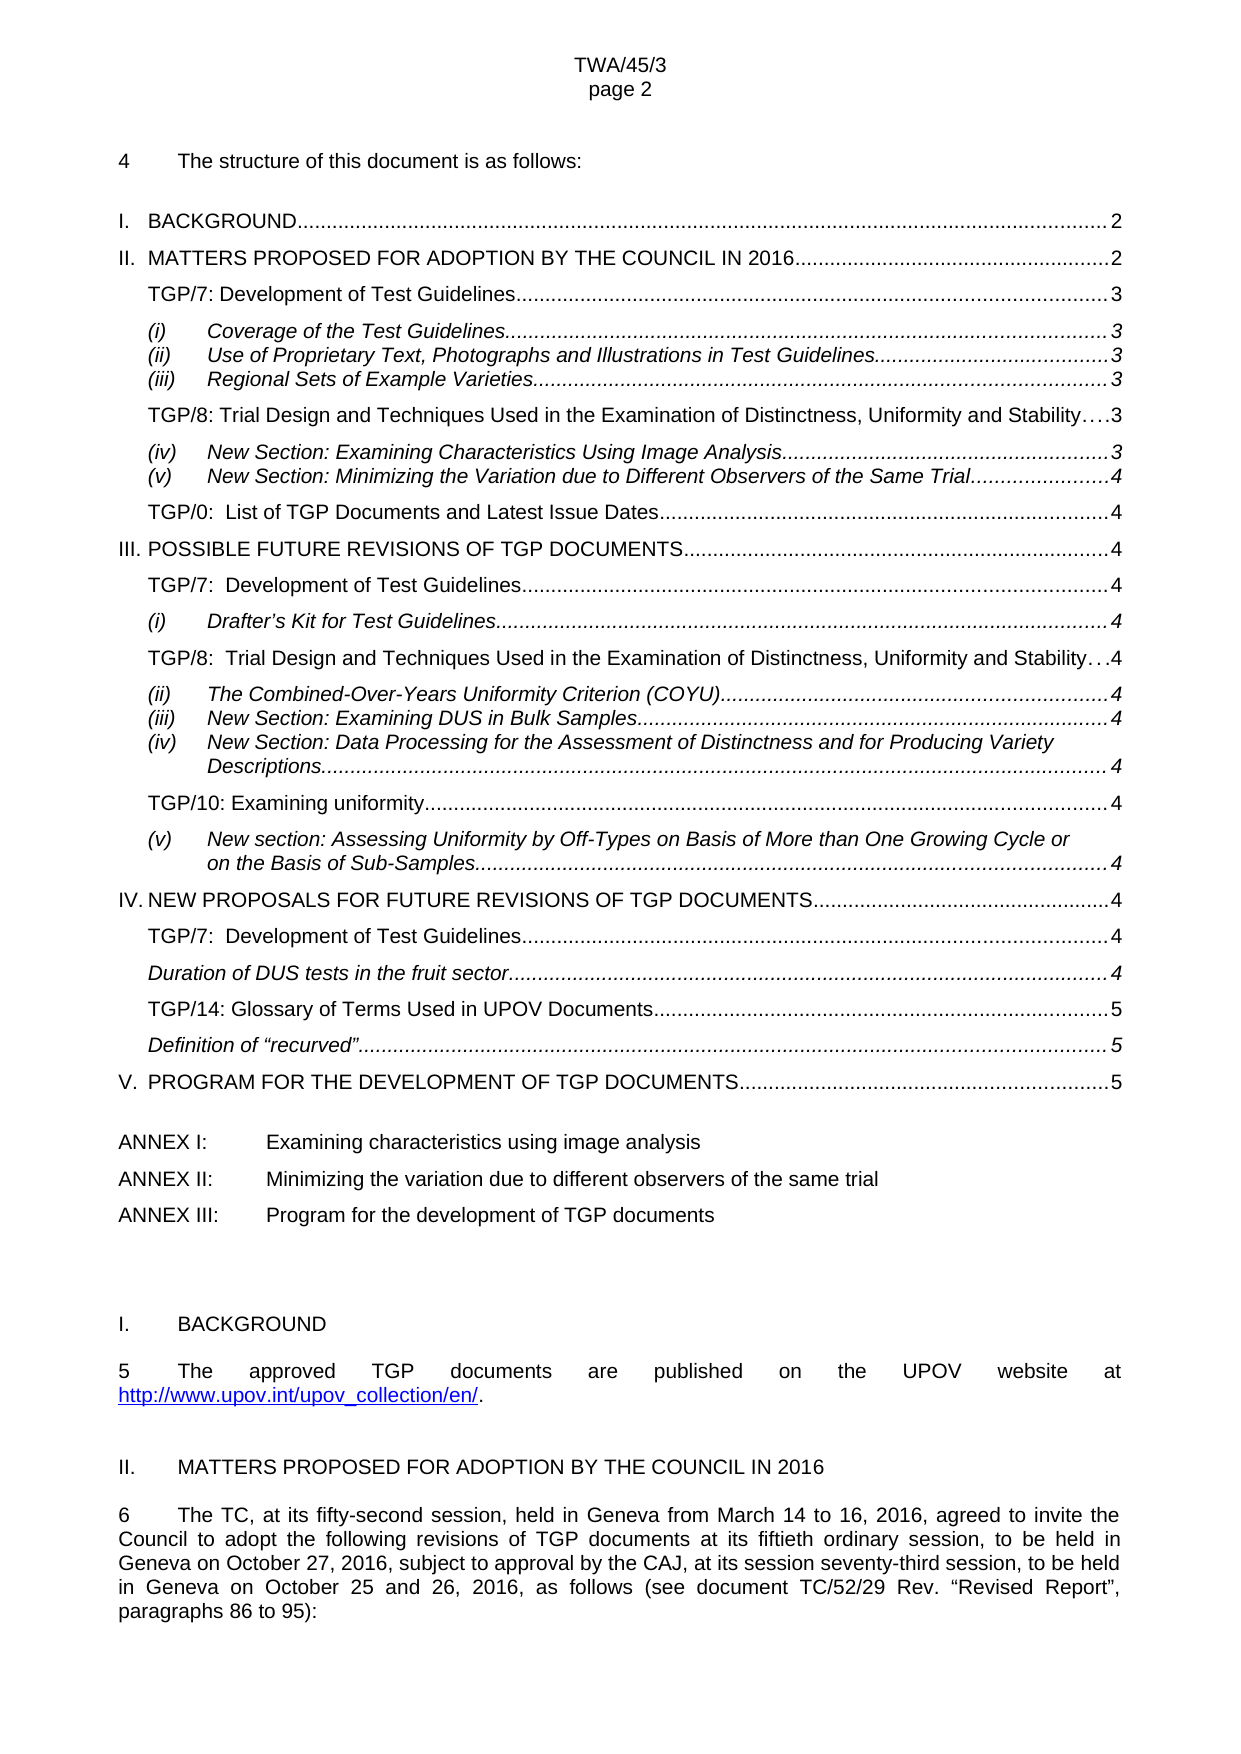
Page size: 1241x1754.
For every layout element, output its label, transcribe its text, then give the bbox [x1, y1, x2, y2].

text (iii) Regional Sets of Example Varieties 3 [148, 367, 1092, 391]
text (iv) New Section: Data Processing for the Assessment of Distinctness and for Producing Variety Descriptions 4 [148, 730, 1092, 778]
text TGP/8: Trial Design and Techniques Used in the Examination of Distinctness, Uniformity and Stability 3 [148, 403, 1092, 427]
text Duration of DUS tests in the fruit sector 4 [148, 960, 1092, 984]
text ANNEX I: Examining characteristics using image analysis [118, 1130, 1122, 1154]
text TGP/8: Trial Design and Techniques Used in the Examination of Distinctness, Uniformity and Stability 4 [148, 646, 1092, 670]
text TGP/0: List of TGP Documents and Latest Issue Dates 4 [148, 500, 1092, 524]
text TGP/7: Development of Test Guidelines 4 [148, 924, 1092, 948]
text The TC, at its fifty-second session, held in Geneva from March 14 to 16, 2016, agreed to invite the Council to adopt the following revisions of TGP documents at its fiftieth ordinary session, to be held in Geneva on October 27, 2016, subject to approval by the CAJ, at its session seventy-third session, to be held in Geneva on October 25 and 26, 2016, as follows (see document TC/52/29 Rev. “Revised Report”, paragraphs 86 to 95): [118, 1503, 1122, 1623]
text (v) New Section: Minimizing the Variation due to Different Observers of the Same Trial 4 [148, 463, 1092, 487]
text Definition of “recurved” 5 [148, 1033, 1092, 1057]
text TGP/7: Development of Test Guidelines 4 [148, 573, 1092, 597]
text ANNEX II: Minimizing the variation due to different observers of the same trial [118, 1167, 1122, 1191]
text IiI. POSSIBLE Future RevisionS of TGP Documents 4 [118, 536, 1092, 560]
text Iv. NEW PROPOSALS FOR FUTURE REVISIONS OF tgp documents 4 [118, 887, 1092, 911]
text ANNEX III: Program for the development of TGP documents [118, 1203, 1122, 1227]
text (i) Coverage of the Test Guidelines 3 [148, 319, 1092, 343]
subtitle I. BACKGROUND [118, 1311, 1122, 1335]
text (iv) New Section: Examining Characteristics Using Image Analysis 3 [148, 439, 1092, 463]
text The structure of this document is as follows: [118, 149, 1122, 173]
text V. PROGRAM FOR THE DEVELOPMENT OF TGP DOCUMENTS 5 [118, 1070, 1092, 1094]
text iI. Matters PROPOSED for adoption by the council in 2016 2 [118, 246, 1092, 270]
text The approved TGP documents are published on the UPOV website at http://www.upov.int/upov_collection/en/. [118, 1359, 1122, 1407]
text (iii) New Section: Examining DUS in Bulk Samples 4 [148, 706, 1092, 730]
text TGP/14: Glossary of Terms Used in UPOV Documents 5 [148, 997, 1092, 1021]
subtitle iI. Matters PROPOSED for adoption by the council in 2016 [118, 1455, 1122, 1479]
text I. BACKGROUND 2 [118, 209, 1092, 233]
text TGP/7: Development of Test Guidelines 3 [148, 282, 1092, 306]
text (i) Drafter’s Kit for Test Guidelines 4 [148, 609, 1092, 633]
text (ii) The Combined-Over-Years Uniformity Criterion (COYU) 4 [148, 682, 1092, 706]
text TGP/10: Examining uniformity 4 [148, 791, 1092, 814]
text (v) New section: Assessing Uniformity by Off-Types on Basis of More than One Growing Cycle or on the Basis of Sub-Samples 4 [148, 827, 1092, 875]
text (ii) Use of Proprietary Text, Photographs and Illustrations in Test Guidelines 3 [148, 343, 1092, 367]
